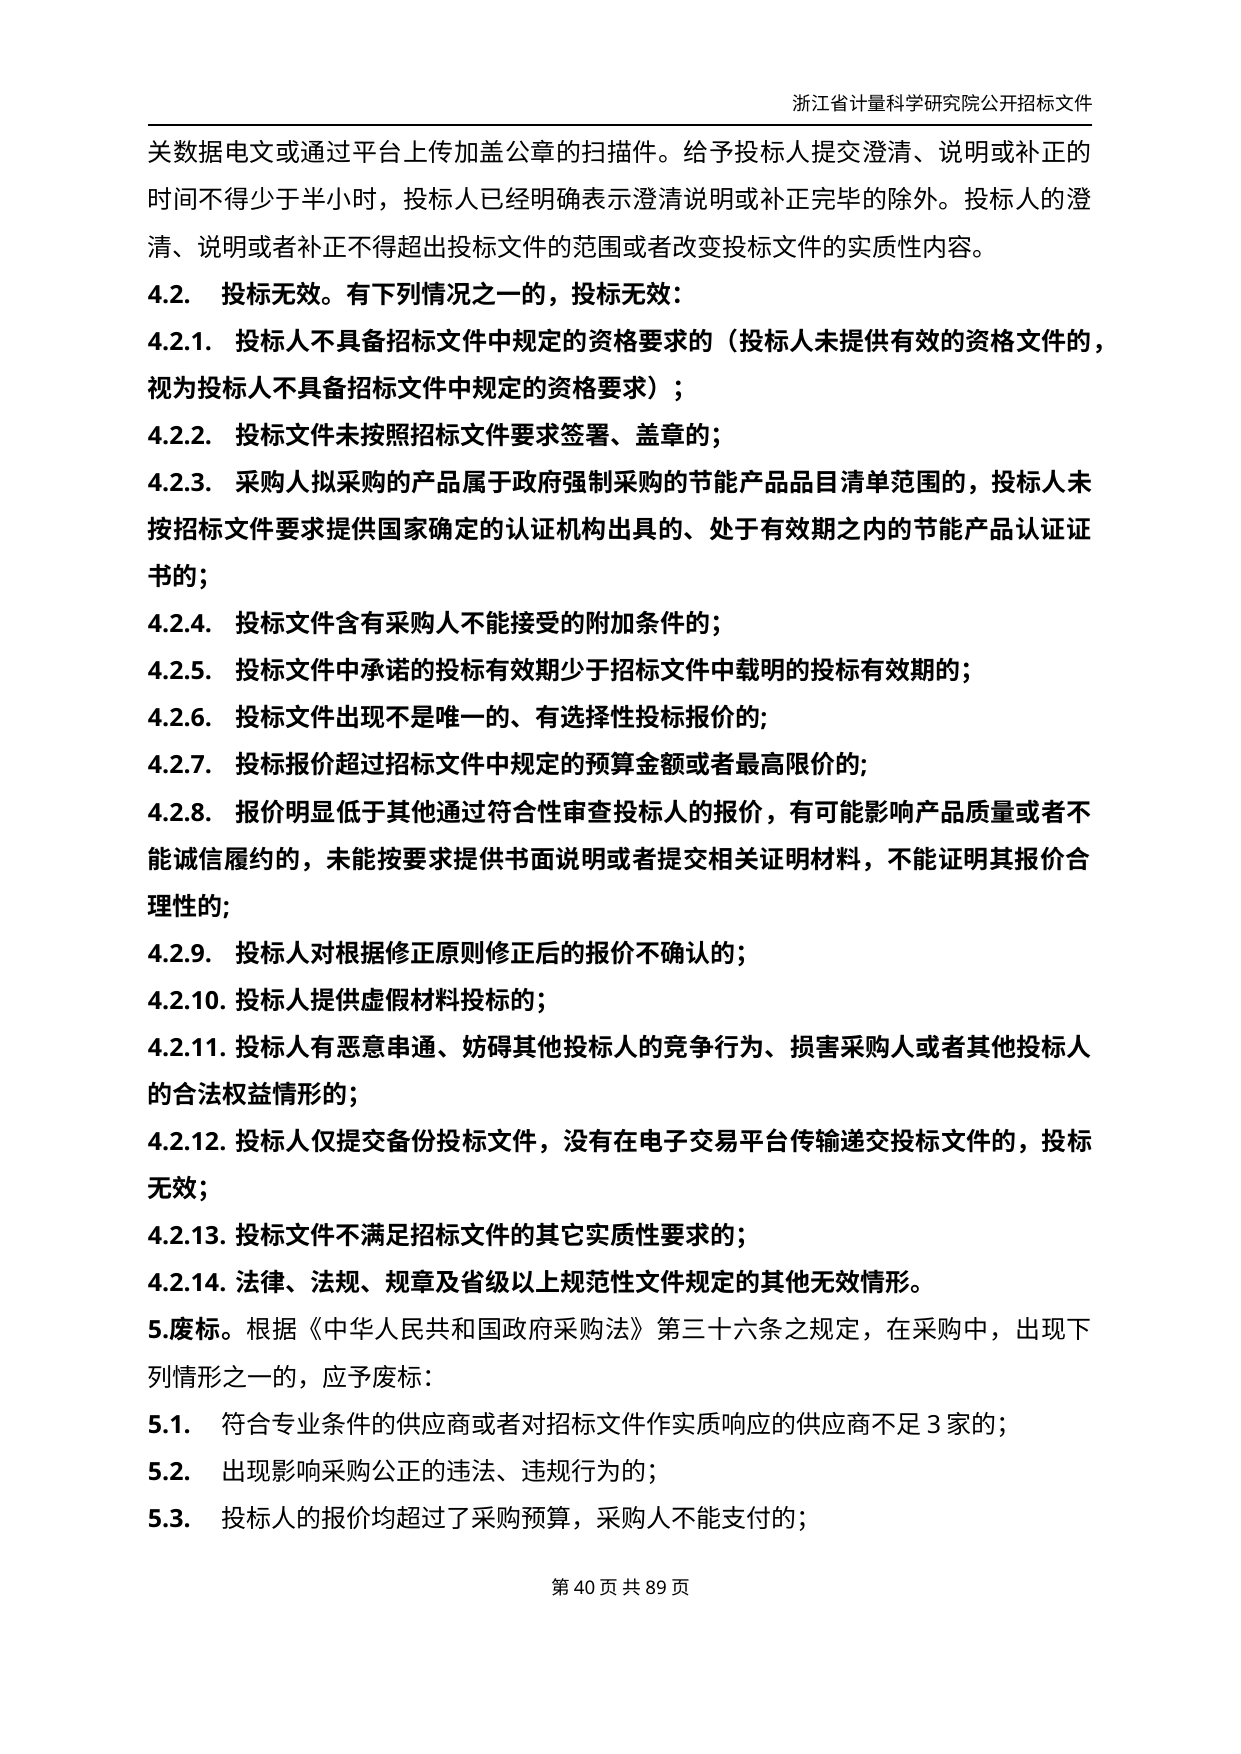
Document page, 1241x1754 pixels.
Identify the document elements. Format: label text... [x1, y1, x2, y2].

list 法律、法规、规章及省级以上规范性文件规定的其他无效情形。 [148, 1263, 1092, 1299]
list 投标文件出现不是唯一的、有选择性投标报价的; [148, 698, 1092, 734]
list 投标人提供虚假材料投标的； [148, 980, 1092, 1017]
list 投标人对根据修正原则修正后的报价不确认的； [148, 933, 1092, 969]
list 投标人的报价均超过了采购预算，采购人不能支付的； [148, 1498, 1092, 1534]
list 投标人不具备招标文件中规定的资格要求的（投标人未提供有效的资格文件的，视为投标人不具备招标文件中规定的资格要求）； [148, 321, 1092, 404]
list 投标文件含有采购人不能接受的附加条件的； [148, 604, 1092, 640]
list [148, 133, 1092, 263]
list 符合专业条件的供应商或者对招标文件作实质响应的供应商不足3家的； [148, 1404, 1092, 1440]
list 投标文件不满足招标文件的其它实质性要求的； [148, 1216, 1092, 1252]
list 采购人拟采购的产品属于政府强制采购的节能产品品目清单范围的，投标人未按招标文件要求提供国家确定的认证机构出具的、处于有效期之内的节能产品认证证书的； [148, 462, 1092, 593]
list 出现影响采购公正的违法、违规行为的； [148, 1451, 1092, 1487]
list 投标人仅提交备份投标文件，没有在电子交易平台传输递交投标文件的，投标无效； [148, 1122, 1092, 1205]
list 报价明显低于其他通过符合性审查投标人的报价，有可能影响产品质量或者不能诚信履约的，未能按要求提供书面说明或者提交相关证明材料，不能证明其报价合理性的; [148, 792, 1092, 922]
list 投标人有恶意串通、妨碍其他投标人的竞争行为、损害采购人或者其他投标人的合法权益情形的； [148, 1027, 1092, 1111]
list 投标文件中承诺的投标有效期少于招标文件中载明的投标有效期的； [148, 651, 1092, 687]
list 投标文件未按照招标文件要求签署、盖章的； [148, 415, 1092, 452]
list 投标报价超过招标文件中规定的预算金额或者最高限价的; [148, 745, 1092, 781]
list 废标。根据《中华人民共和国政府采购法》第三十六条之规定，在采购中，出现下列情形之一的，应予废标： [148, 1310, 1092, 1393]
list 投标无效。有下列情况之一的，投标无效： [148, 274, 1092, 310]
